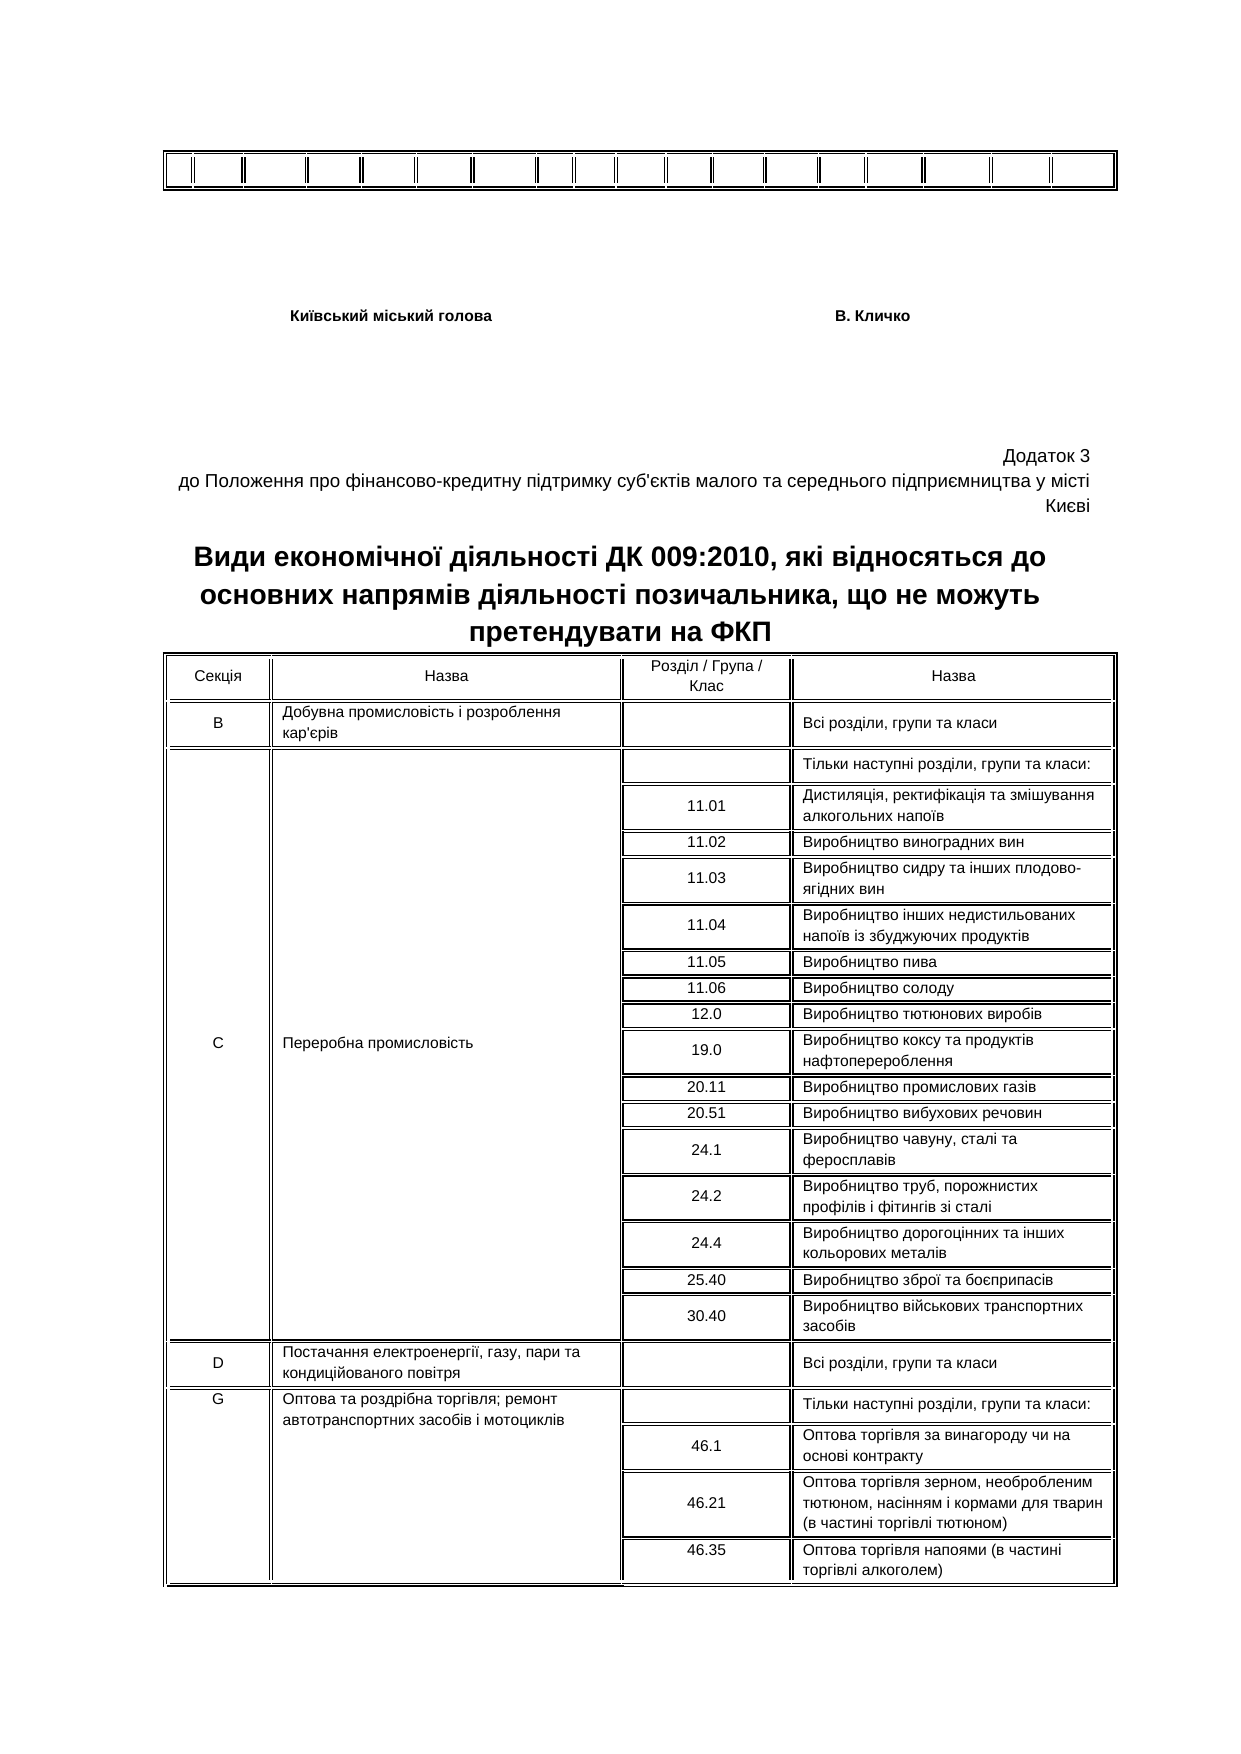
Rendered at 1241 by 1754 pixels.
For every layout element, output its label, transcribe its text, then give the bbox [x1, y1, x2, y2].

table_cell Виробництво труб, порожнистих профілів і фітингів зі сталі [791, 1173, 1116, 1219]
table_cell 24.4 [624, 1223, 789, 1266]
table_header В. Кличко [632, 307, 1113, 329]
table_cell Оптова та роздрібна торгівля; ремонт автотранспортних засобів і мотоциклів [271, 1386, 622, 1583]
table_cell 24.1 [624, 1130, 789, 1172]
table_cell Виробництво чавуну, сталі та феросплавів [791, 1126, 1116, 1172]
table_cell [416, 154, 472, 186]
table_cell Оптова торгівля зерном, необробленим тютюном, насінням і кормами для тварин (в частині торгівлі тютюном) [791, 1469, 1116, 1536]
table_cell Всі розділи, групи та класи [791, 699, 1116, 746]
table_cell Виробництво коксу та продуктів нафтоперероблення [791, 1027, 1116, 1073]
table_cell D [167, 1339, 269, 1386]
table_cell Добувна промисловість і розроблення кар'єрів [273, 703, 620, 746]
table_cell 46.21 [624, 1473, 789, 1536]
table_cell Дистиляція, ректифікація та змішування алкогольних напоїв [791, 782, 1116, 828]
table_cell [666, 154, 712, 186]
subtitle Види економічної діяльності ДК 009:2010, які відносяться до основних напрямів діяльності позичальника, що не можуть претендувати на ФКП [150, 540, 1090, 647]
table_cell [765, 152, 819, 186]
table_cell 25.40 [624, 1270, 789, 1292]
table_cell [361, 152, 416, 186]
table_header Секція [167, 656, 271, 699]
table_cell Виробництво тютюнових виробів [791, 1000, 1116, 1027]
table_cell Оптова торгівля напоями (в частині торгівлі алкоголем) [791, 1536, 1114, 1583]
table_cell Тільки наступні розділи, групи та класи: [791, 746, 1116, 782]
table_cell [193, 154, 243, 186]
table_cell Тільки наступні розділи, групи та класи: [791, 1386, 1116, 1422]
table_cell C [165, 746, 271, 1339]
table_cell Оптова торгівля за винагороду чи на основі контракту [791, 1422, 1116, 1468]
table_cell Всі розділи, групи та класи [794, 1339, 1114, 1386]
table_cell 11.04 [624, 906, 789, 948]
table_cell [819, 152, 866, 186]
table_cell 12.0 [624, 1005, 789, 1027]
table_cell 11.01 [624, 786, 789, 828]
table_cell Виробництво інших недистильованих напоїв із збуджуючих продуктів [791, 901, 1116, 948]
table_cell [624, 1343, 789, 1386]
table_cell Виробництво солоду [791, 974, 1116, 1000]
table_cell Виробництво вибухових речовин [791, 1100, 1116, 1126]
table_cell Виробництво промислових газів [791, 1073, 1116, 1099]
table_cell Виробництво сидру та інших плодово-ягідних вин [791, 855, 1116, 901]
table_cell [473, 152, 537, 186]
table_cell [167, 152, 193, 186]
table_cell [712, 152, 765, 186]
table_header Назва [791, 654, 1116, 699]
text Додаток 3 до Положення про фінансово-кредитну підтримку суб'єктів малого та середнього підприємництва у місті Києві [150, 445, 1090, 516]
table_cell Виробництво військових транспортних засобів [791, 1292, 1116, 1339]
table_cell Постачання електроенергії, газу, пари та кондиційованого повітря [273, 1343, 620, 1386]
table_cell [624, 1390, 789, 1422]
table_cell [537, 152, 574, 186]
table_cell Виробництво виноградних вин [791, 829, 1116, 854]
table_cell 46.35 [622, 1540, 791, 1583]
table_cell 24.2 [624, 1177, 789, 1219]
table_cell 46.1 [624, 1426, 789, 1468]
table_cell [244, 152, 307, 186]
table_cell [1051, 154, 1113, 186]
table_cell [866, 154, 923, 186]
table_cell 11.06 [624, 979, 789, 1000]
table_cell G [165, 1386, 271, 1583]
table_cell [616, 152, 666, 186]
table_cell 19.0 [624, 1031, 789, 1073]
table_cell [991, 154, 1051, 186]
table_cell [574, 152, 616, 186]
table_cell 20.51 [624, 1104, 789, 1126]
table_cell Виробництво зброї та боєприпасів [794, 1266, 1114, 1292]
table_cell 11.03 [624, 859, 789, 901]
table_header Розділ / Група / Клас [622, 656, 791, 699]
table_cell Виробництво дорогоцінних та інших кольорових металів [791, 1219, 1116, 1266]
table_cell [924, 154, 991, 186]
table_header Назва [271, 654, 622, 699]
table_cell B [165, 699, 271, 746]
table_cell [307, 154, 361, 186]
table_cell 11.02 [624, 833, 789, 854]
table_cell 11.05 [624, 952, 789, 974]
table_cell 20.11 [624, 1078, 789, 1099]
table_cell Виробництво пива [791, 948, 1116, 974]
table_cell 30.40 [624, 1296, 789, 1339]
table_cell [624, 750, 789, 782]
table_header Київський міський голова [150, 307, 632, 329]
table_cell Переробна промисловість [273, 750, 620, 1339]
table_cell [624, 703, 789, 746]
